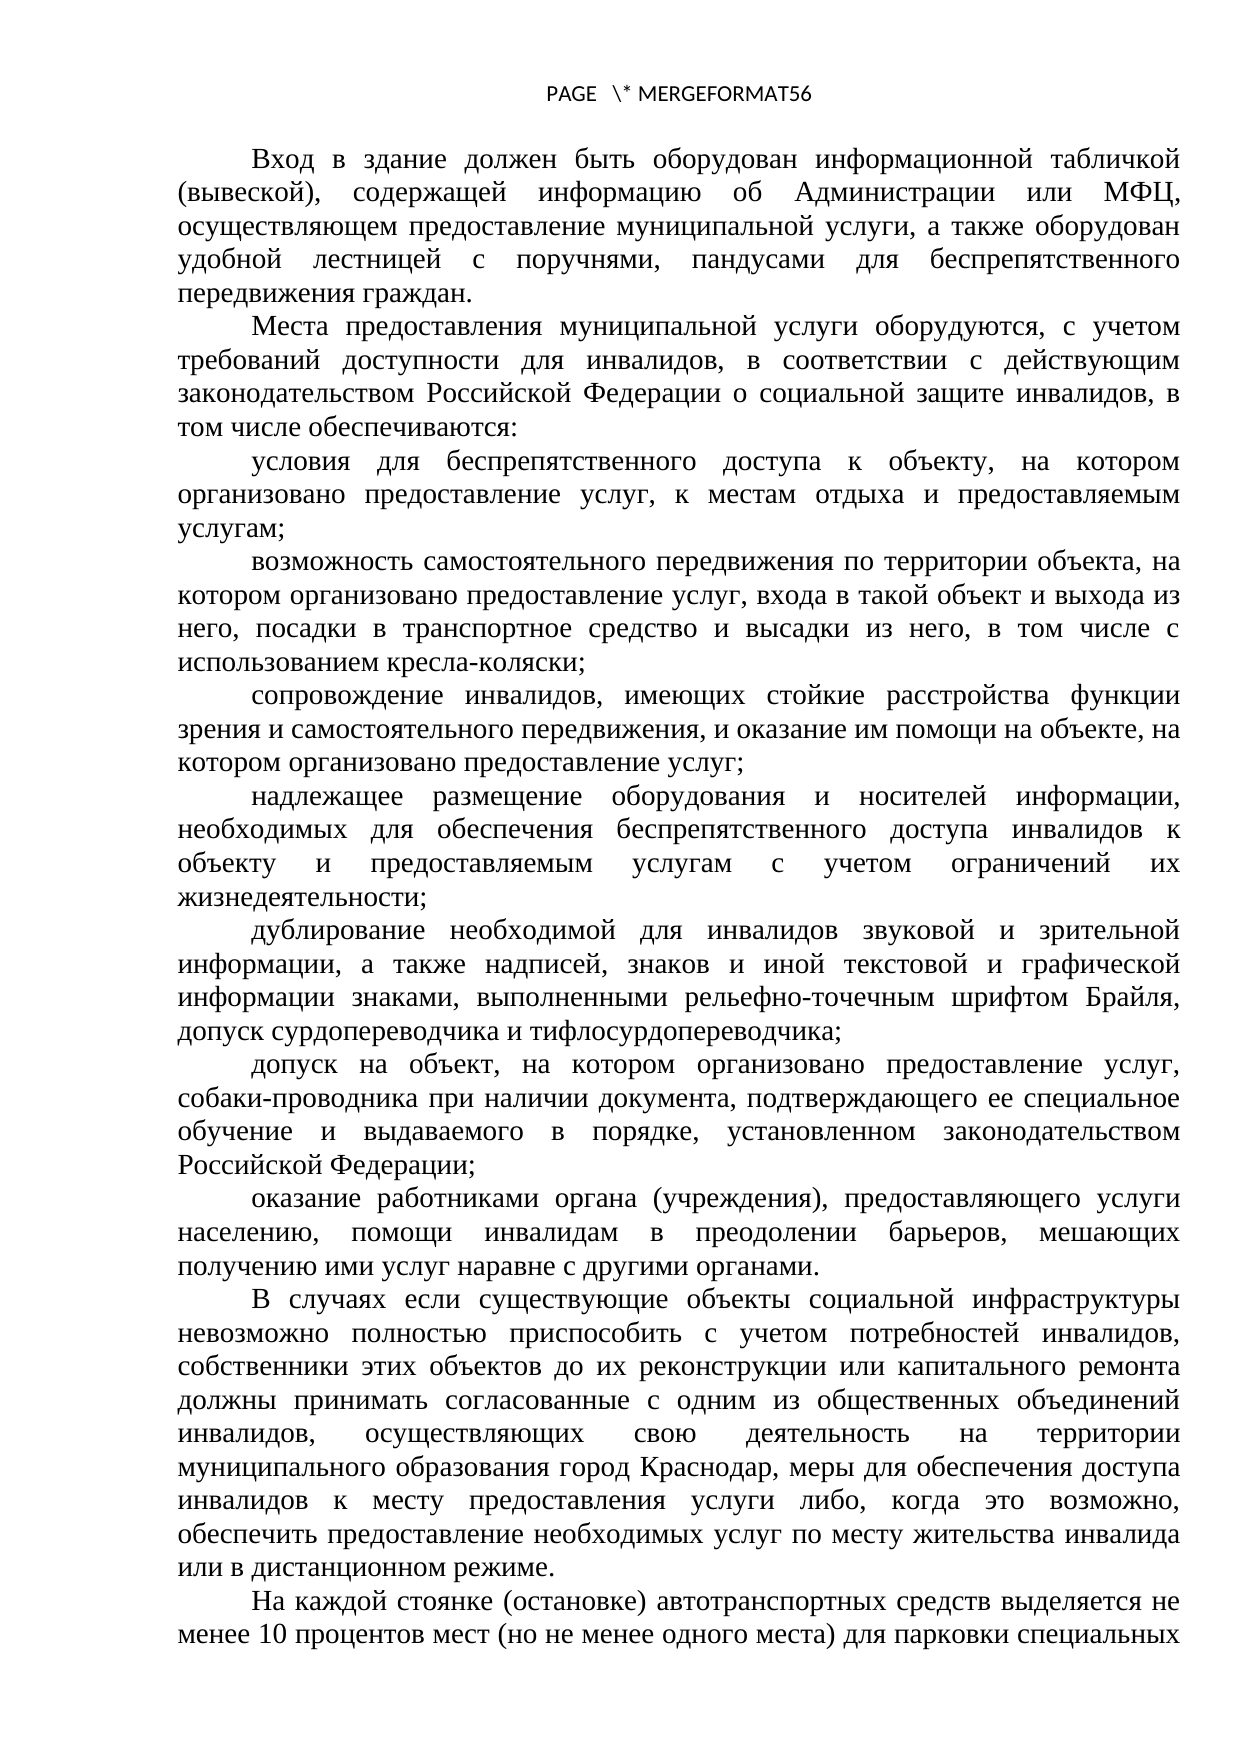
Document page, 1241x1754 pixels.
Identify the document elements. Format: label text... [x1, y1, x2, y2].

text условия для беспрепятственного доступа к объекту, на котором организовано предоставление услуг, к местам отдыха и предоставляемым услугам; [177, 443, 1181, 543]
text дублирование необходимой для инвалидов звуковой и зрительной информации, а также надписей, знаков и иной текстовой и графической информации знаками, выполненными рельефно-точечным шрифтом Брайля, допуск сурдопереводчика и тифлосурдопереводчика; [177, 912, 1181, 1046]
text Вход в здание должен быть оборудован информационной табличкой (вывеской), содержащей информацию об Администрации или МФЦ, осуществляющем предоставление муниципальной услуги, а также оборудован удобной лестницей с поручнями, пандусами для беспрепятственного передвижения граждан. [177, 141, 1181, 308]
text Места предоставления муниципальной услуги оборудуются, с учетом требований доступности для инвалидов, в соответствии с действующим законодательством Российской Федерации о социальной защите инвалидов, в том числе обеспечиваются: [177, 308, 1181, 443]
text надлежащее размещение оборудования и носителей информации, необходимых для обеспечения беспрепятственного доступа инвалидов к объекту и предоставляемым услугам с учетом ограничений их жизнедеятельности; [177, 778, 1181, 912]
text оказание работниками органа (учреждения), предоставляющего услуги населению, помощи инвалидам в преодолении барьеров, мешающих получению ими услуг наравне с другими органами. [177, 1181, 1181, 1281]
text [177, 1583, 1181, 1650]
text сопровождение инвалидов, имеющих стойкие расстройства функции зрения и самостоятельного передвижения, и оказание им помощи на объекте, на котором организовано предоставление услуг; [177, 677, 1181, 778]
text возможность самостоятельного передвижения по территории объекта, на котором организовано предоставление услуг, входа в такой объект и выхода из него, посадки в транспортное средство и высадки из него, в том числе с использованием кресла-коляски; [177, 543, 1181, 677]
text допуск на объект, на котором организовано предоставление услуг, собаки-проводника при наличии документа, подтверждающего ее специальное обучение и выдаваемого в порядке, установленном законодательством Российской Федерации; [177, 1046, 1181, 1181]
text В случаях если существующие объекты социальной инфраструктуры невозможно полностью приспособить с учетом потребностей инвалидов, собственники этих объектов до их реконструкции или капитального ремонта должны принимать согласованные с одним из общественных объединений инвалидов, осуществляющих свою деятельность на территории муниципального образования город Краснодар, меры для обеспечения доступа инвалидов к месту предоставления услуги либо, когда это возможно, обеспечить предоставление необходимых услуг по месту жительства инвалида или в дистанционном режиме. [177, 1281, 1181, 1583]
